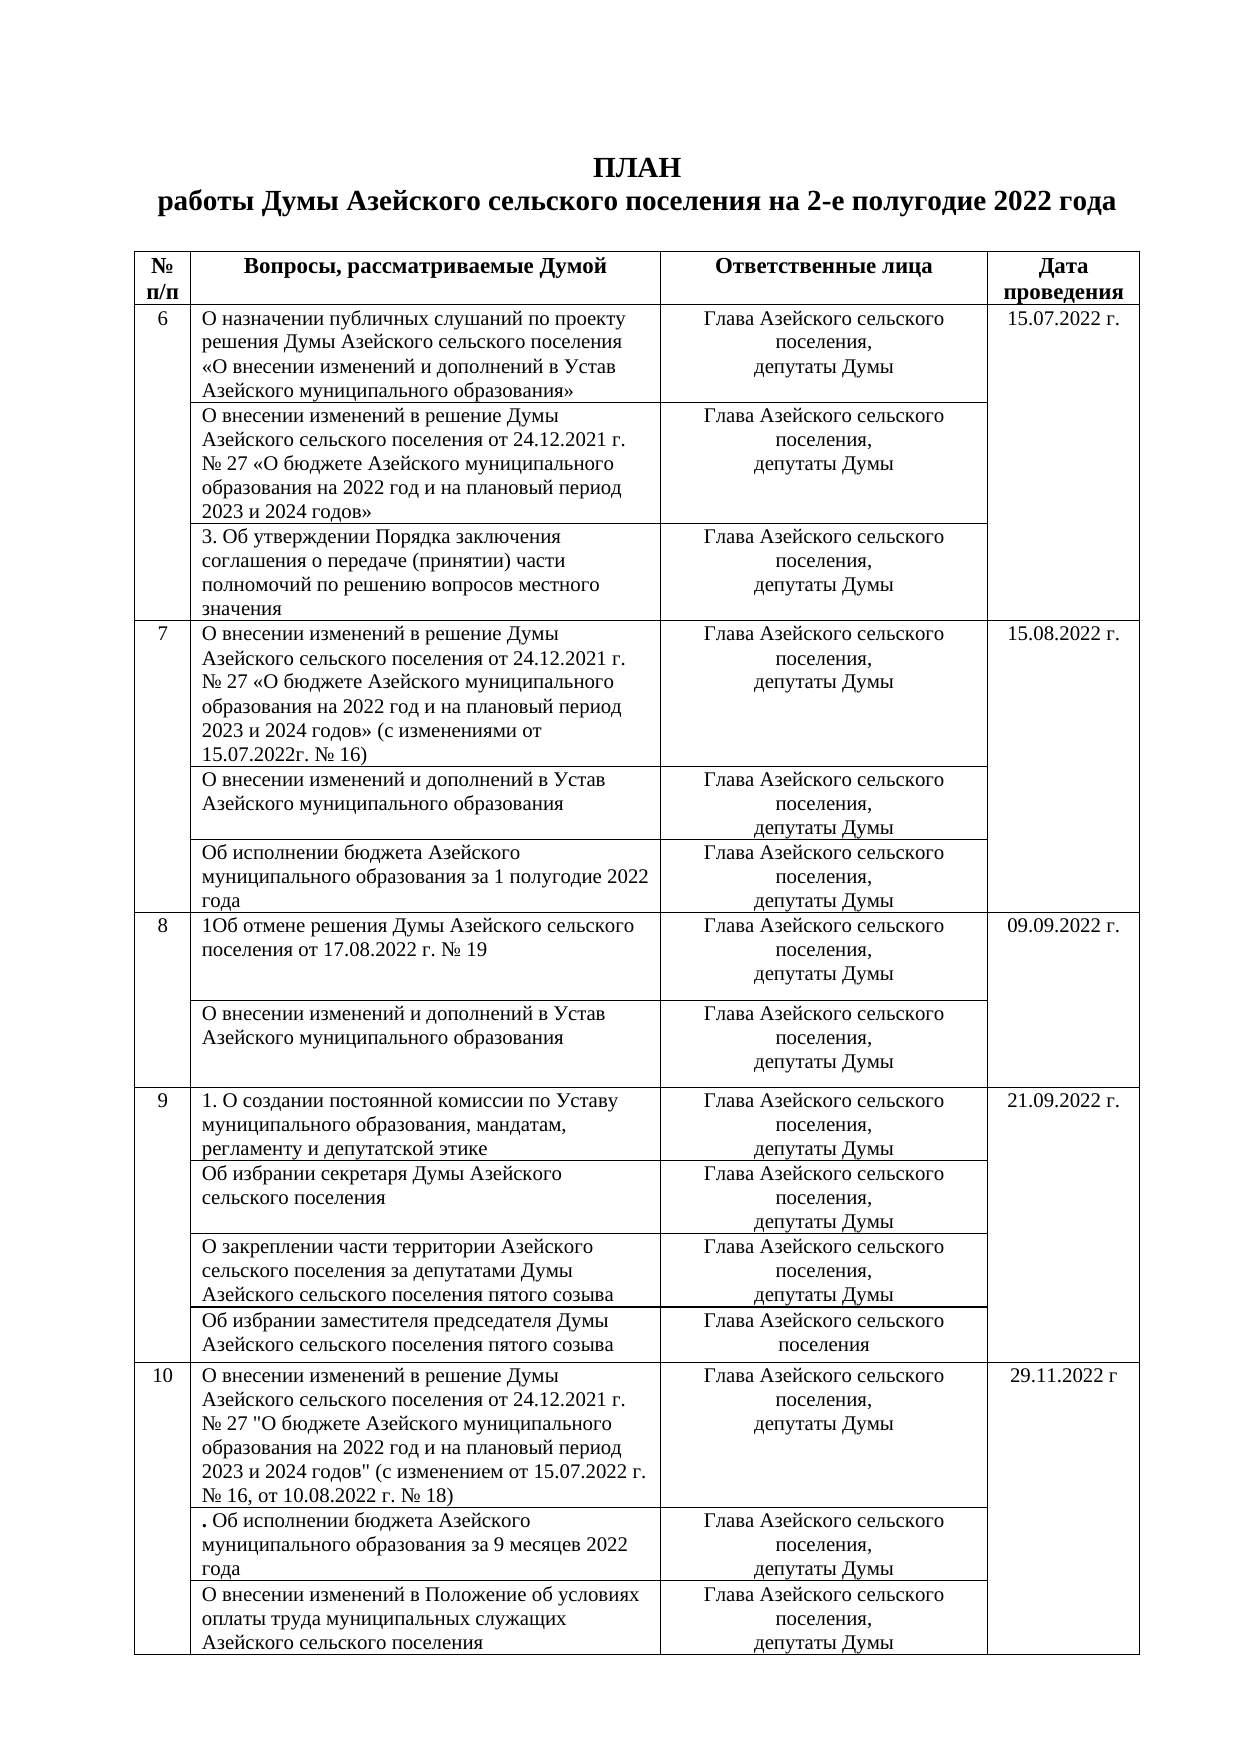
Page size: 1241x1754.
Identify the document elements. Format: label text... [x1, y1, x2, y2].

table_header Ответственные лица [661, 252, 987, 304]
table_cell 1. О создании постоянной комиссии по Уставу муниципального образования, мандатам, регламенту и депутатской этике [191, 1088, 660, 1160]
table_cell Глава Азейского сельского поселения, депутаты Думы [661, 1001, 987, 1087]
table_cell 8 [135, 913, 190, 1087]
table_cell 3. Об утверждении Порядка заключения соглашения о передаче (принятии) части полномочий по решению вопросов местного значения [191, 524, 660, 620]
table_cell 09.09.2022 г. [988, 913, 1139, 1087]
table_cell О внесении изменений в решение Думы Азейского сельского поселения от 24.12.2021 г. № 27 "О бюджете Азейского муниципального образования на 2022 год и на плановый период 2023 и 2024 годов" (с изменением от 15.07.2022 г. № 16, от 10.08.2022 г. № 18) [191, 1363, 660, 1507]
table_cell Глава Азейского сельского поселения, депутаты Думы [661, 1363, 987, 1507]
table_cell Глава Азейского сельского поселения, депутаты Думы [661, 524, 987, 620]
table_cell Глава Азейского сельского поселения, депутаты Думы [661, 621, 987, 766]
table_cell Глава Азейского сельского поселения, депутаты Думы [661, 767, 987, 839]
table_header Дата проведения [988, 252, 1139, 304]
table_cell О внесении изменений и дополнений в Устав Азейского муниципального образования [191, 767, 660, 839]
table_cell Глава Азейского сельского поселения, депутаты Думы [661, 913, 987, 999]
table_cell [661, 1581, 987, 1654]
table_cell Глава Азейского сельского поселения [661, 1308, 987, 1362]
table_cell Глава Азейского сельского поселения, депутаты Думы [661, 1088, 987, 1160]
table_header № п/п [135, 252, 190, 304]
table_cell 9 [135, 1088, 190, 1362]
table_cell Глава Азейского сельского поселения, депутаты Думы [661, 1161, 987, 1233]
table_cell О закреплении части территории Азейского сельского поселения за депутатами Думы Азейского сельского поселения пятого созыва [191, 1234, 660, 1306]
table_cell 15.07.2022 г. [988, 305, 1139, 620]
table_cell Глава Азейского сельского поселения, депутаты Думы [661, 403, 987, 523]
table_header Вопросы, рассматриваемые Думой [191, 252, 660, 304]
table_cell 10 [135, 1363, 190, 1654]
table_cell Глава Азейского сельского поселения, депутаты Думы [661, 1508, 987, 1580]
table_cell 7 [135, 621, 190, 912]
table_cell О назначении публичных слушаний по проекту решения Думы Азейского сельского поселения «О внесении изменений и дополнений в Устав Азейского муниципального образования» [191, 305, 660, 402]
table_cell 21.09.2022 г. [988, 1088, 1139, 1362]
text ПЛАН [146, 150, 1128, 183]
table_cell О внесении изменений в решение Думы Азейского сельского поселения от 24.12.2021 г. № 27 «О бюджете Азейского муниципального образования на 2022 год и на плановый период 2023 и 2024 годов» (с изменениями от 15.07.2022г. № 16) [191, 621, 660, 766]
table_cell О внесении изменений и дополнений в Устав Азейского муниципального образования [191, 1001, 660, 1087]
table_cell . Об исполнении бюджета Азейского муниципального образования за 9 месяцев 2022 года [191, 1508, 660, 1580]
table_cell О внесении изменений в Положение об условиях оплаты труда муниципальных служащих Азейского сельского поселения [191, 1581, 660, 1654]
text работы Думы Азейского сельского поселения на 2-е полугодие 2022 года [146, 183, 1128, 217]
table_cell 29.11.2022 г [988, 1363, 1139, 1654]
table_cell Глава Азейского сельского поселения, депутаты Думы [661, 1234, 987, 1306]
table_cell Глава Азейского сельского поселения, депутаты Думы [661, 840, 987, 912]
table_cell Об избрании секретаря Думы Азейского сельского поселения [191, 1161, 660, 1233]
table_cell Глава Азейского сельского поселения, депутаты Думы [661, 305, 987, 402]
table_cell О внесении изменений в решение Думы Азейского сельского поселения от 24.12.2021 г. № 27 «О бюджете Азейского муниципального образования на 2022 год и на плановый период 2023 и 2024 годов» [191, 403, 660, 523]
table_cell Об исполнении бюджета Азейского муниципального образования за 1 полугодие 2022 года [191, 840, 660, 912]
table_cell 6 [135, 305, 190, 620]
table_cell Об избрании заместителя председателя Думы Азейского сельского поселения пятого созыва [191, 1308, 660, 1362]
table_cell 1Об отмене решения Думы Азейского сельского поселения от 17.08.2022 г. № 19 [191, 913, 660, 999]
table_cell 15.08.2022 г. [988, 621, 1139, 912]
